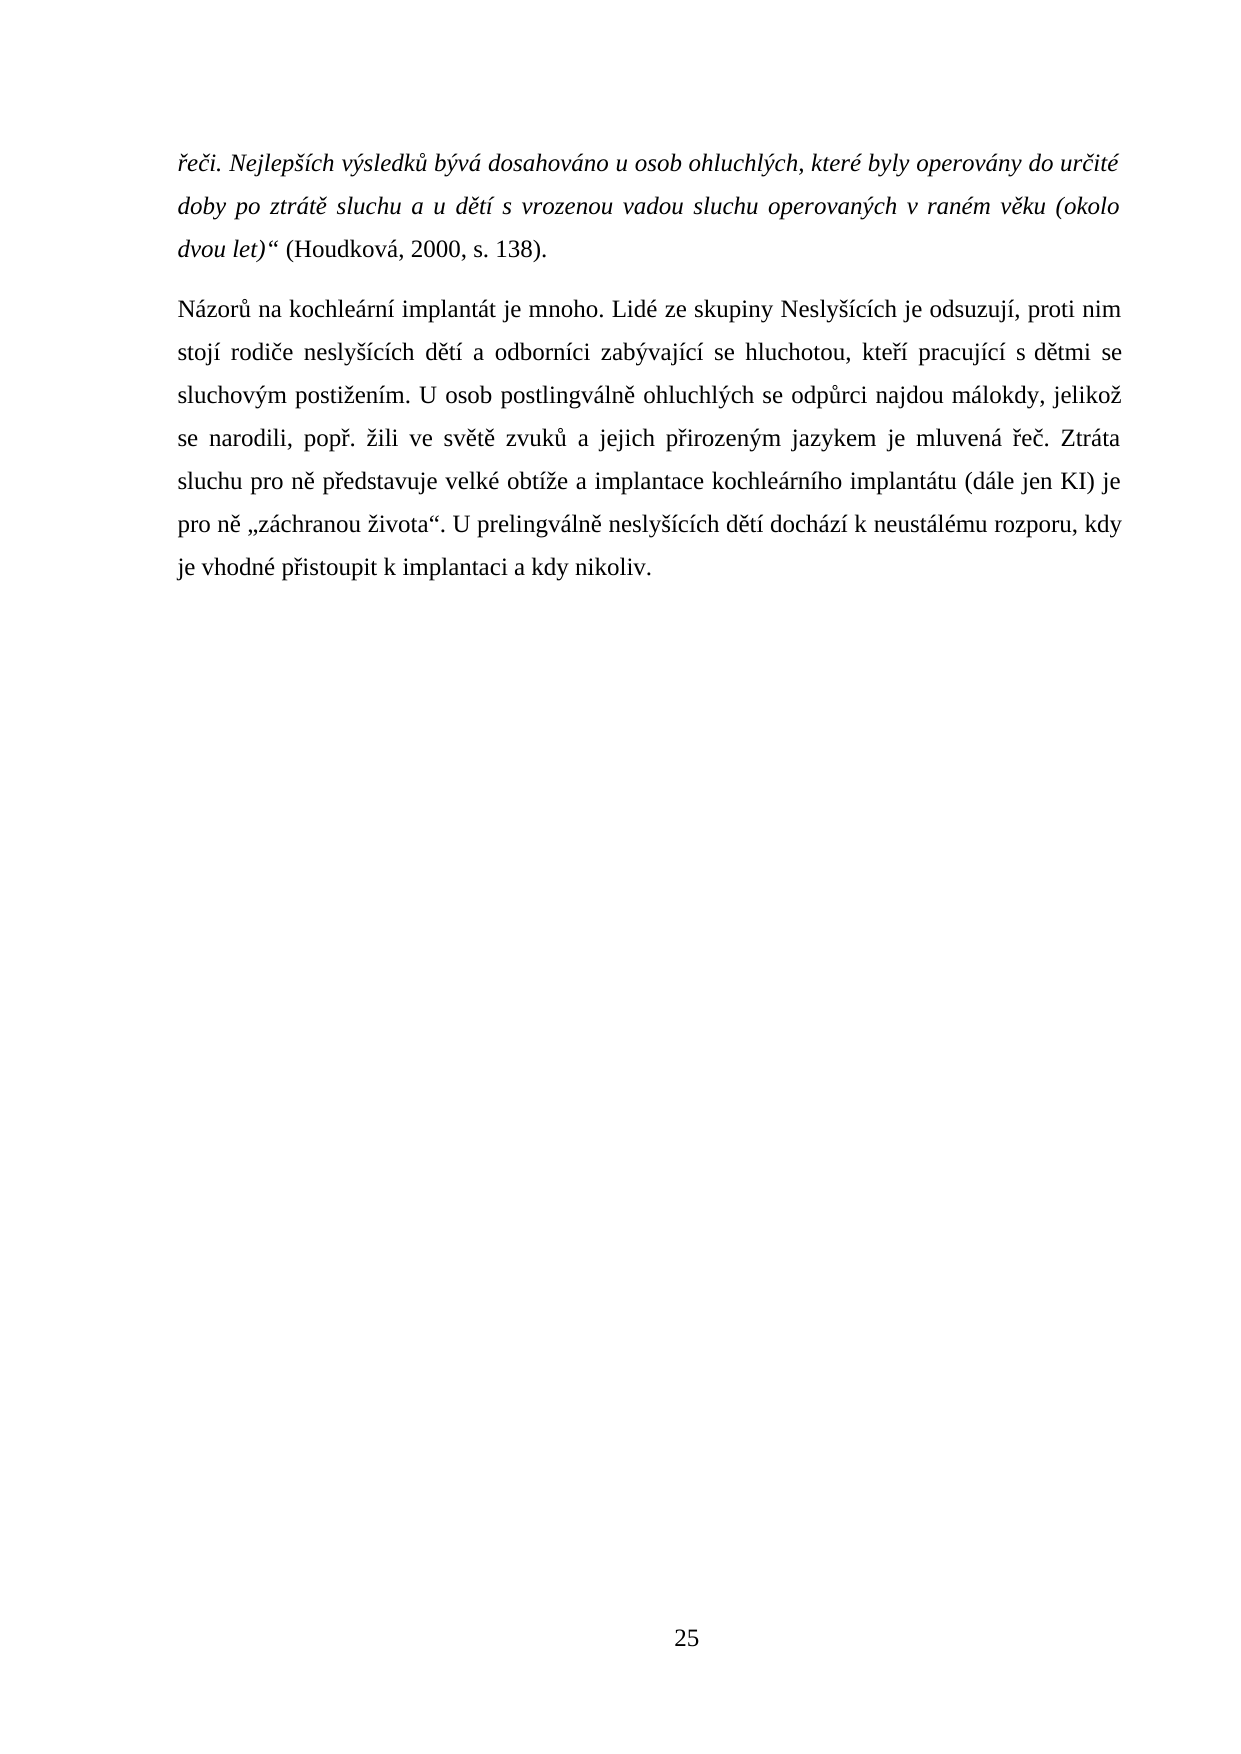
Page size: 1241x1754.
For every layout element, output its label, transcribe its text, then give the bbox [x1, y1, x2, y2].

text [177, 148, 1122, 263]
text Názorů na kochleární implantát je mnoho. Lidé ze skupiny Neslyšících je odsuzují, proti nim stojí rodiče neslyšících dětí a odborníci zabývající se hluchotou, kteří pracující s dětmi se sluchovým postižením. U osob postlingválně ohluchlých se odpůrci najdou málokdy, jelikož se narodili, popř. žili ve světě zvuků a jejich přirozeným jazykem je mluvená řeč. Ztráta sluchu pro ně představuje velké obtíže a implantace kochleárního implantátu (dále jen KI) je pro ně „záchranou života“. U prelingválně neslyšících dětí dochází k neustálému rozporu, kdy je vhodné přistoupit k implantaci a kdy nikoliv. [177, 294, 1122, 581]
